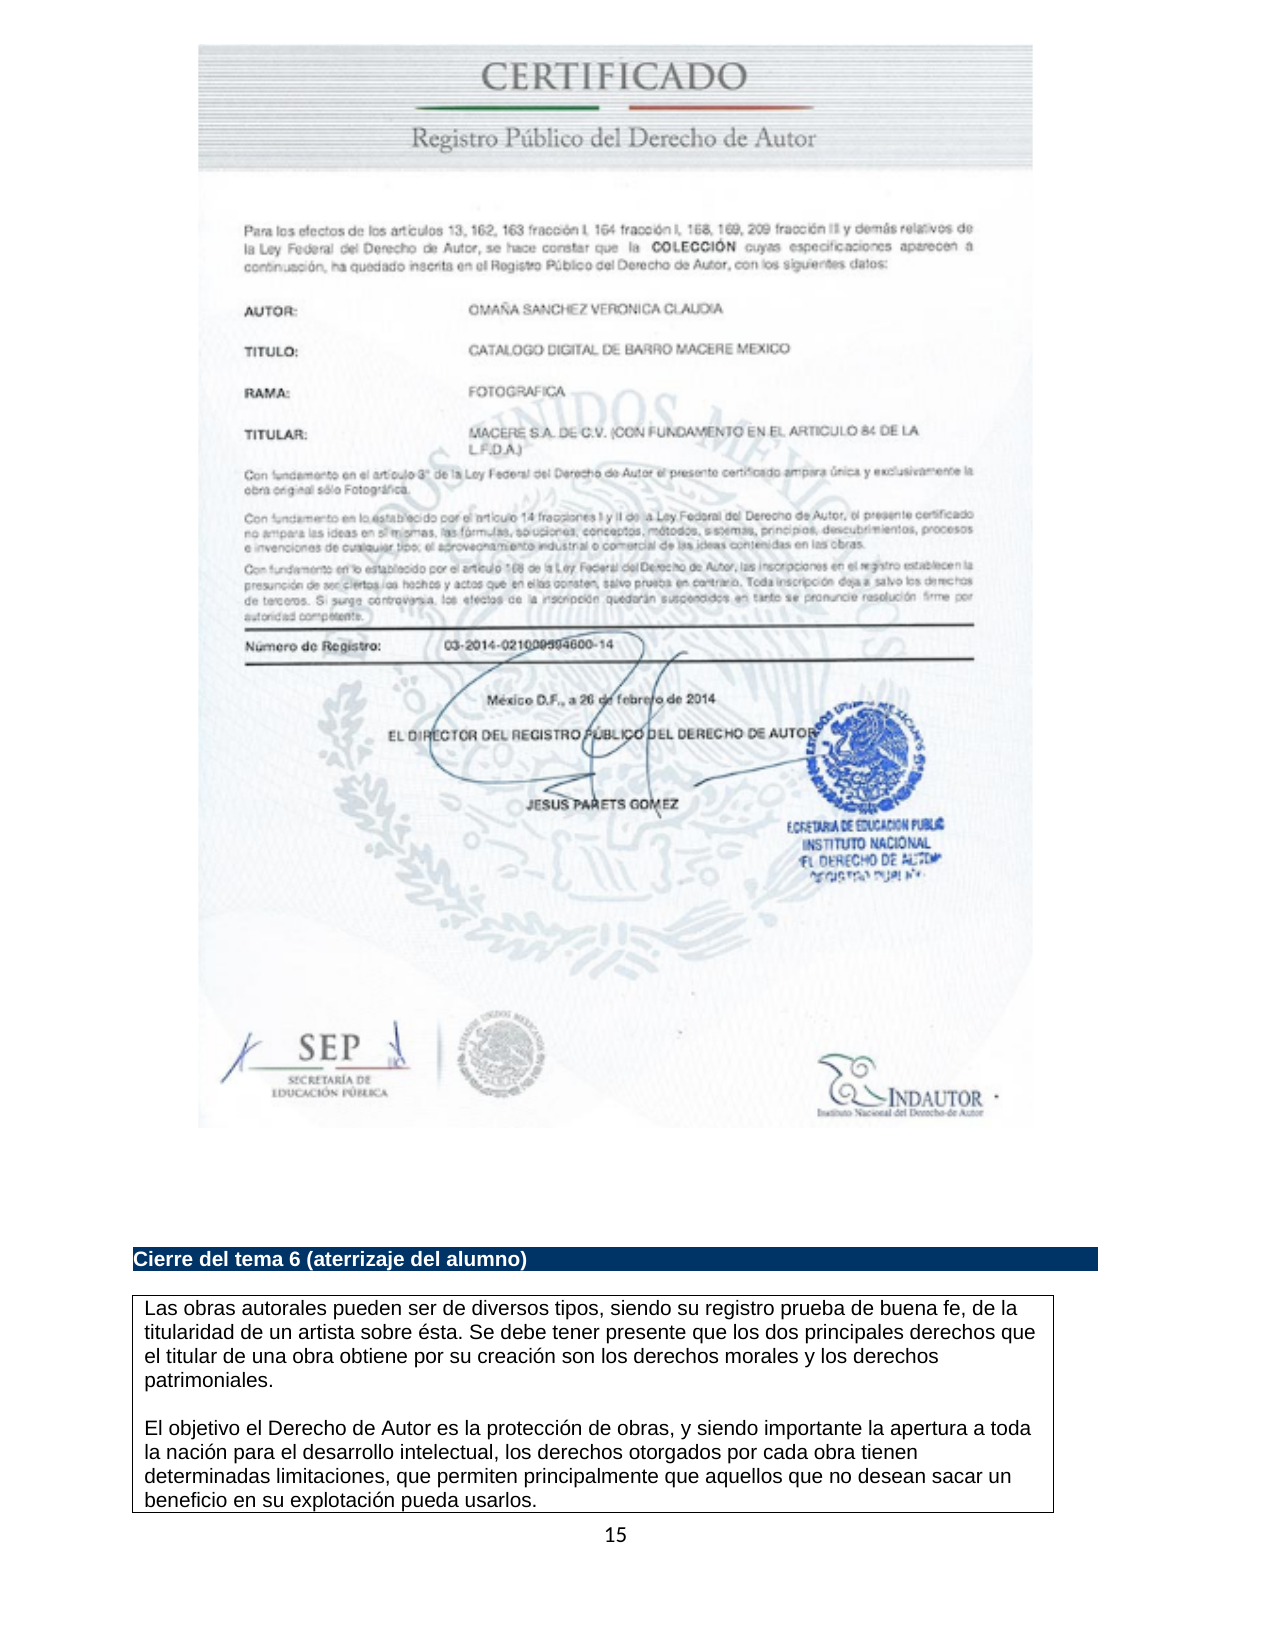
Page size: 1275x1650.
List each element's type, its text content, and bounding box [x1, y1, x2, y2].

picture [198, 44, 1033, 1128]
text Cierre del tema 6 (aterrizaje del alumno) [133, 1247, 1098, 1271]
table_header Las obras autorales pueden ser de diversos tipos, siendo su registro prueba de buena fe, de la titularidad de un artista sobre ésta. Se debe tener presente que los dos principales derechos que el titular de una obra obtiene por su creación son los derechos morales y los derechos patrimoniales. El objetivo el Derecho de Autor es la protección de obras, y siendo importante la apertura a toda la nación para el desarrollo intelectual, los derechos otorgados por cada obra tienen determinadas limitaciones, que permiten principalmente que aquellos que no desean sacar un beneficio en su explotación pueda usarlos. [133, 1296, 1053, 1512]
